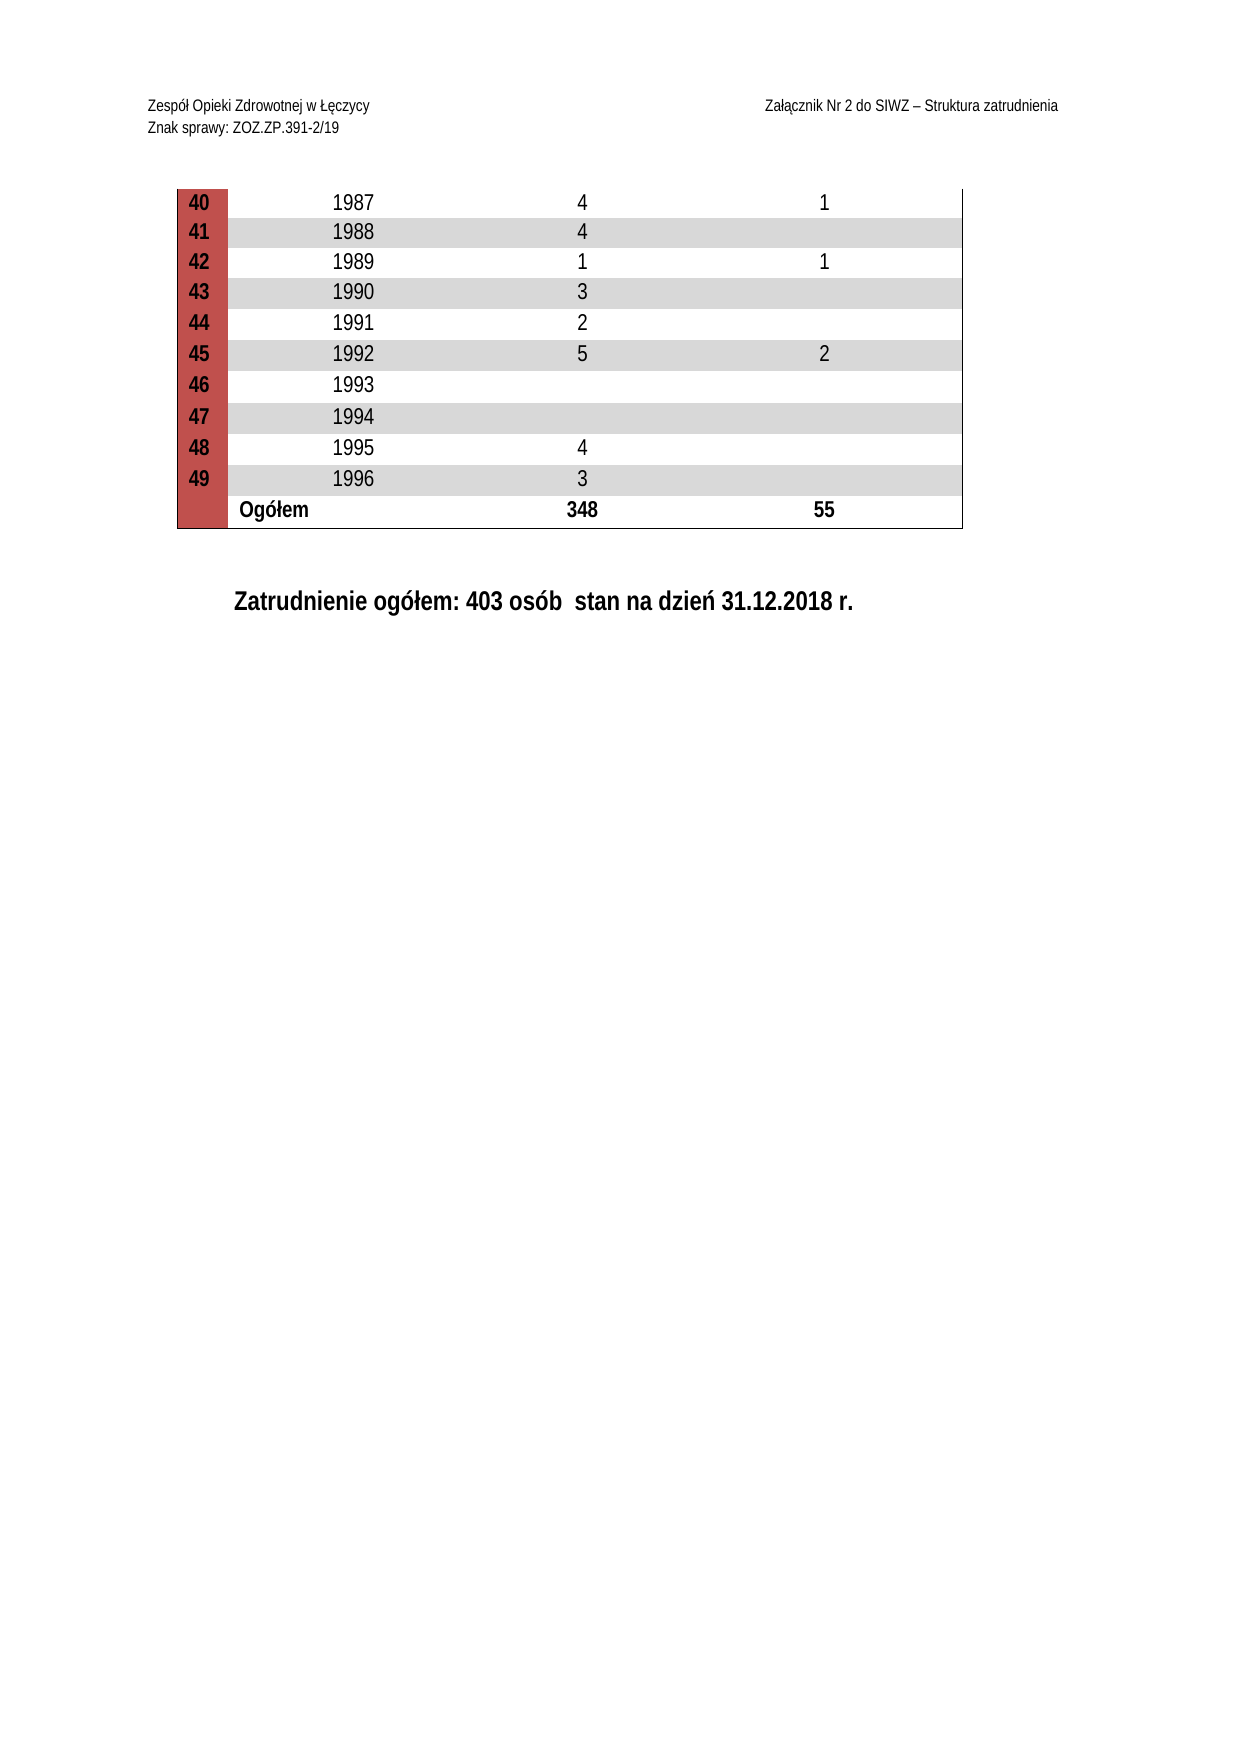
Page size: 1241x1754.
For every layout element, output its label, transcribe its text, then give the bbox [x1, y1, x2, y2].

table_cell 348 [479, 496, 686, 528]
table_cell 2 [686, 340, 962, 371]
table_cell Ogółem [228, 496, 479, 528]
table_cell 1 [686, 248, 962, 278]
table_cell 1991 [228, 309, 479, 340]
table_cell 49 [178, 465, 228, 496]
table_cell 44 [178, 309, 228, 340]
text Zatrudnienie ogółem: 403 osób stan na dzień 31.12.2018 r. [148, 585, 1093, 616]
table_cell 1987 [228, 189, 479, 218]
table_cell [178, 496, 228, 528]
table_cell 4 [479, 218, 686, 248]
table_cell 1990 [228, 278, 479, 309]
table_cell 1993 [228, 371, 479, 403]
table_cell [686, 309, 962, 340]
table_cell [686, 465, 962, 496]
table_cell [686, 278, 962, 309]
table_cell 47 [178, 403, 228, 434]
table_cell 1996 [228, 465, 479, 496]
table_cell 43 [178, 278, 228, 309]
table_cell 4 [479, 434, 686, 465]
table_cell 1995 [228, 434, 479, 465]
table_cell 1992 [228, 340, 479, 371]
table_cell [479, 371, 686, 403]
table_cell 40 [178, 189, 228, 218]
table_cell [686, 371, 962, 403]
table_cell 45 [178, 340, 228, 371]
table_cell [686, 403, 962, 434]
table_cell [686, 434, 962, 465]
table_cell 1989 [228, 248, 479, 278]
table_cell 1 [479, 248, 686, 278]
table_cell 42 [178, 248, 228, 278]
table_cell 1 [686, 189, 962, 218]
table_cell [479, 403, 686, 434]
table_cell 1988 [228, 218, 479, 248]
table_cell 5 [479, 340, 686, 371]
table_cell 46 [178, 371, 228, 403]
table_cell [686, 218, 962, 248]
table_cell 3 [479, 465, 686, 496]
table_cell 2 [479, 309, 686, 340]
table_cell 41 [178, 218, 228, 248]
table_cell 1994 [228, 403, 479, 434]
table_cell 55 [686, 496, 962, 528]
table_cell 3 [479, 278, 686, 309]
table_cell 4 [479, 189, 686, 218]
table_cell 48 [178, 434, 228, 465]
